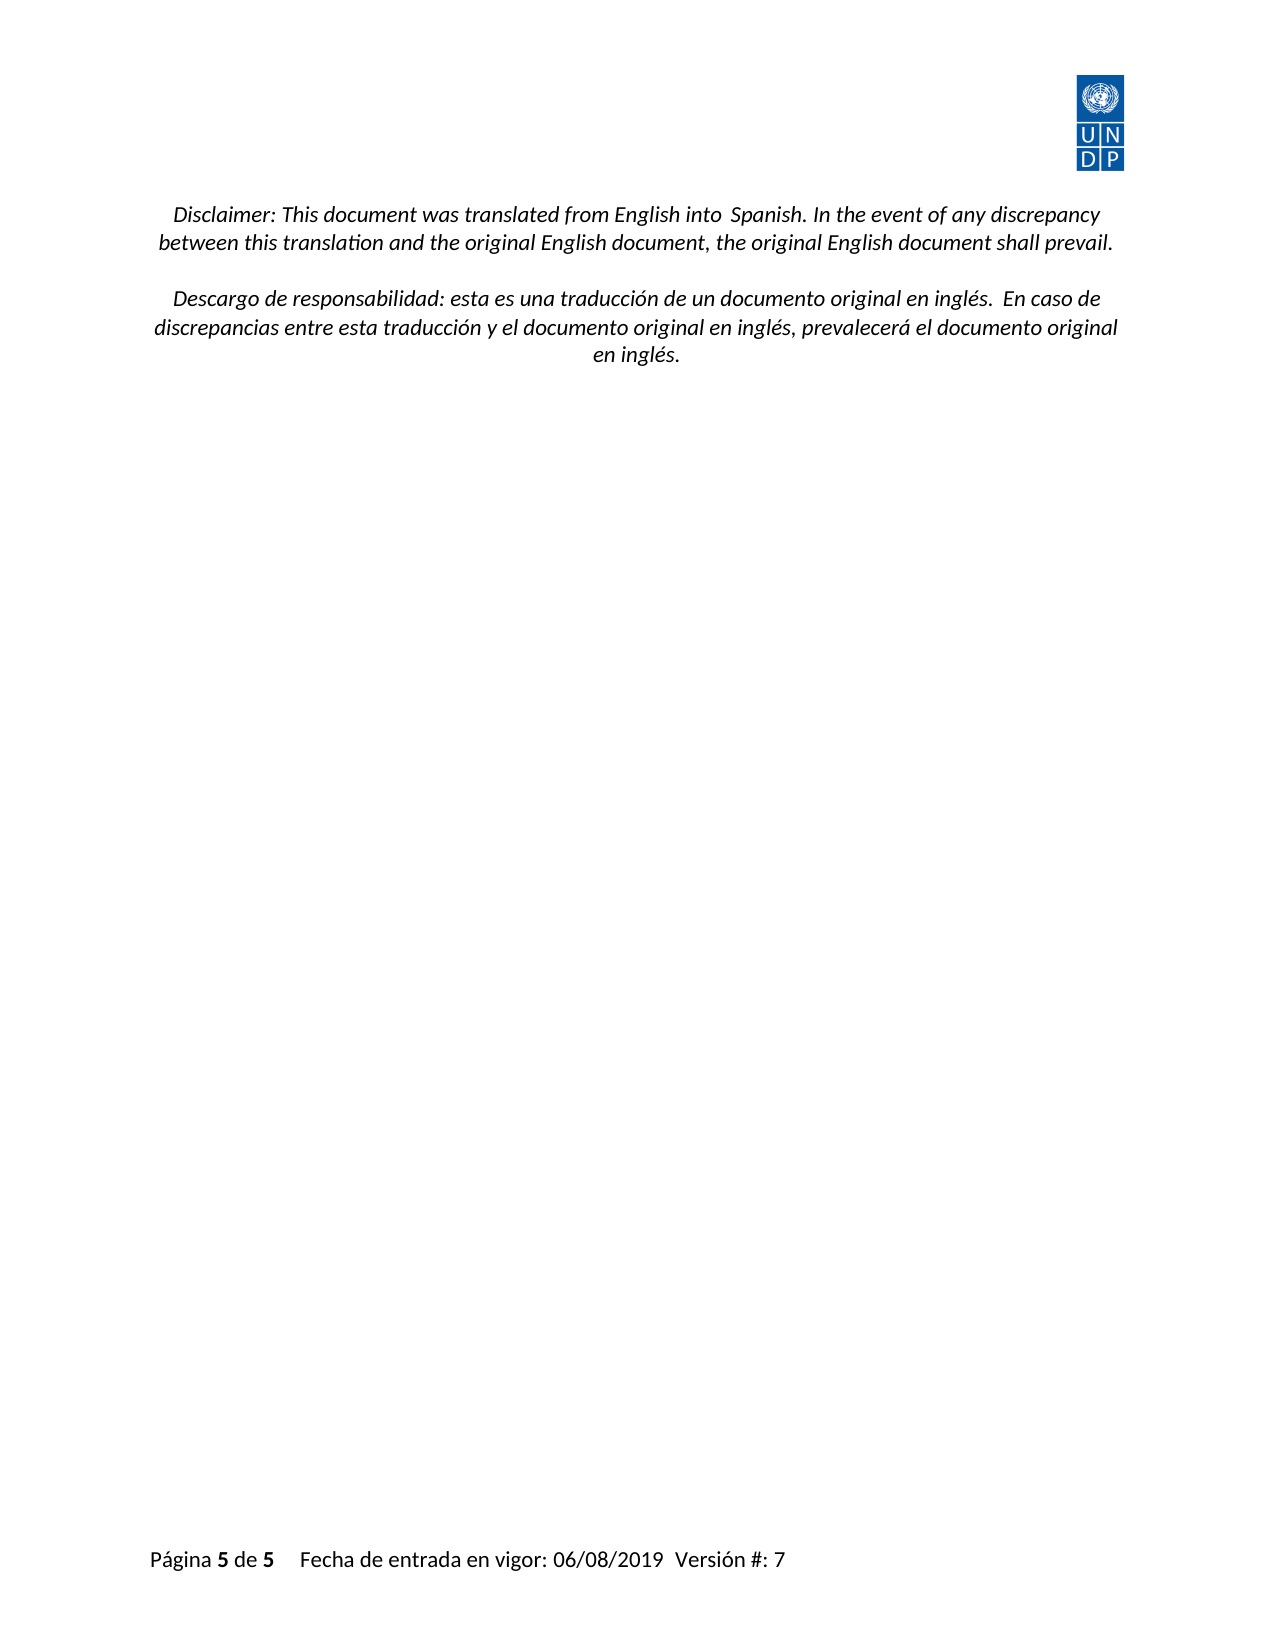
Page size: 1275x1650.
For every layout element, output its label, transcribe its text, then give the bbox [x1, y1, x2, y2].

text Descargo de responsabilidad: esta es una traducción de un documento original en inglés. En caso de discrepancias entre esta traducción y el documento original en inglés, prevalecerá el documento original en inglés. [150, 284, 1126, 369]
text Disclaimer: This document was translated from English into Spanish. In the event of any discrepancy between this translation and the original English document, the original English document shall prevail. [150, 201, 1126, 257]
picture [1075, 75, 1126, 173]
